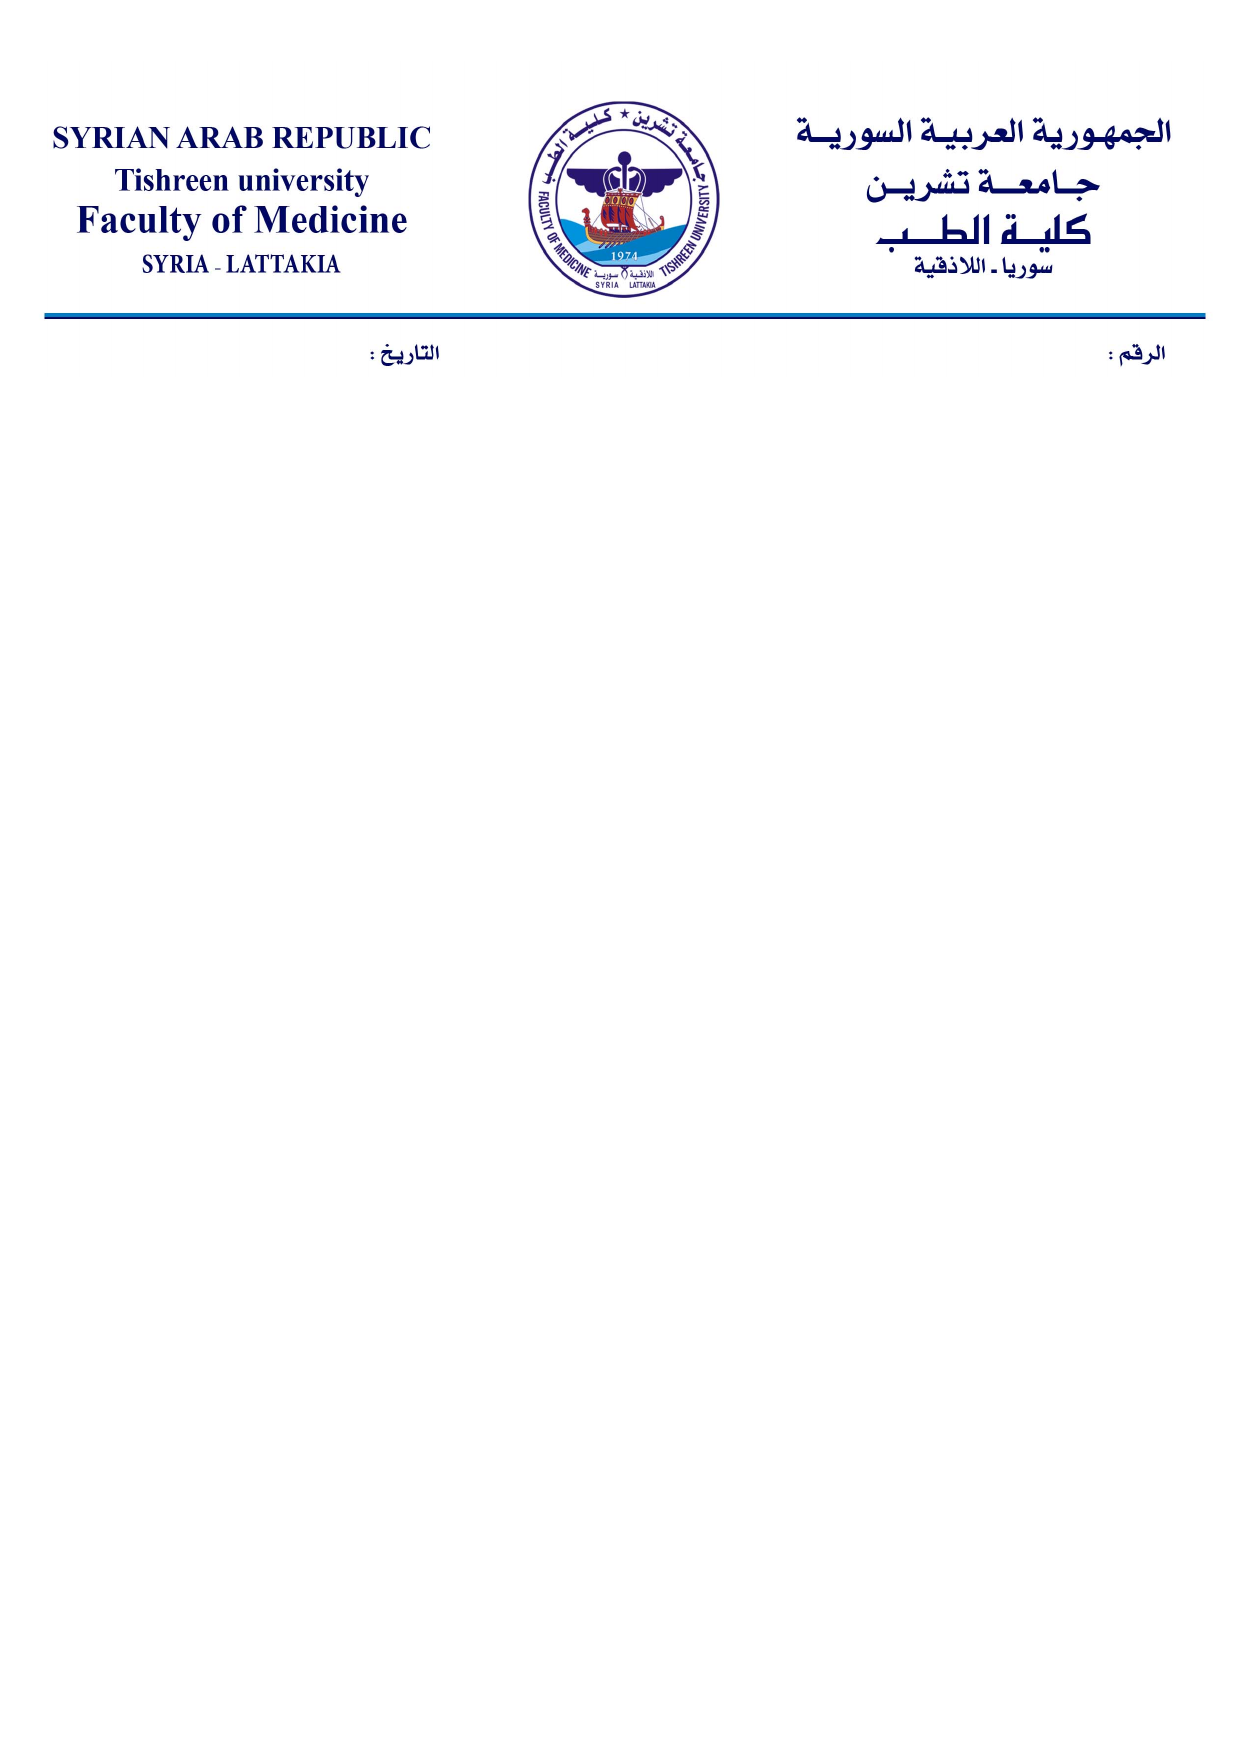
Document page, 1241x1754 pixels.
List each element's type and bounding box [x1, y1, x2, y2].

picture [15, 61, 1236, 377]
